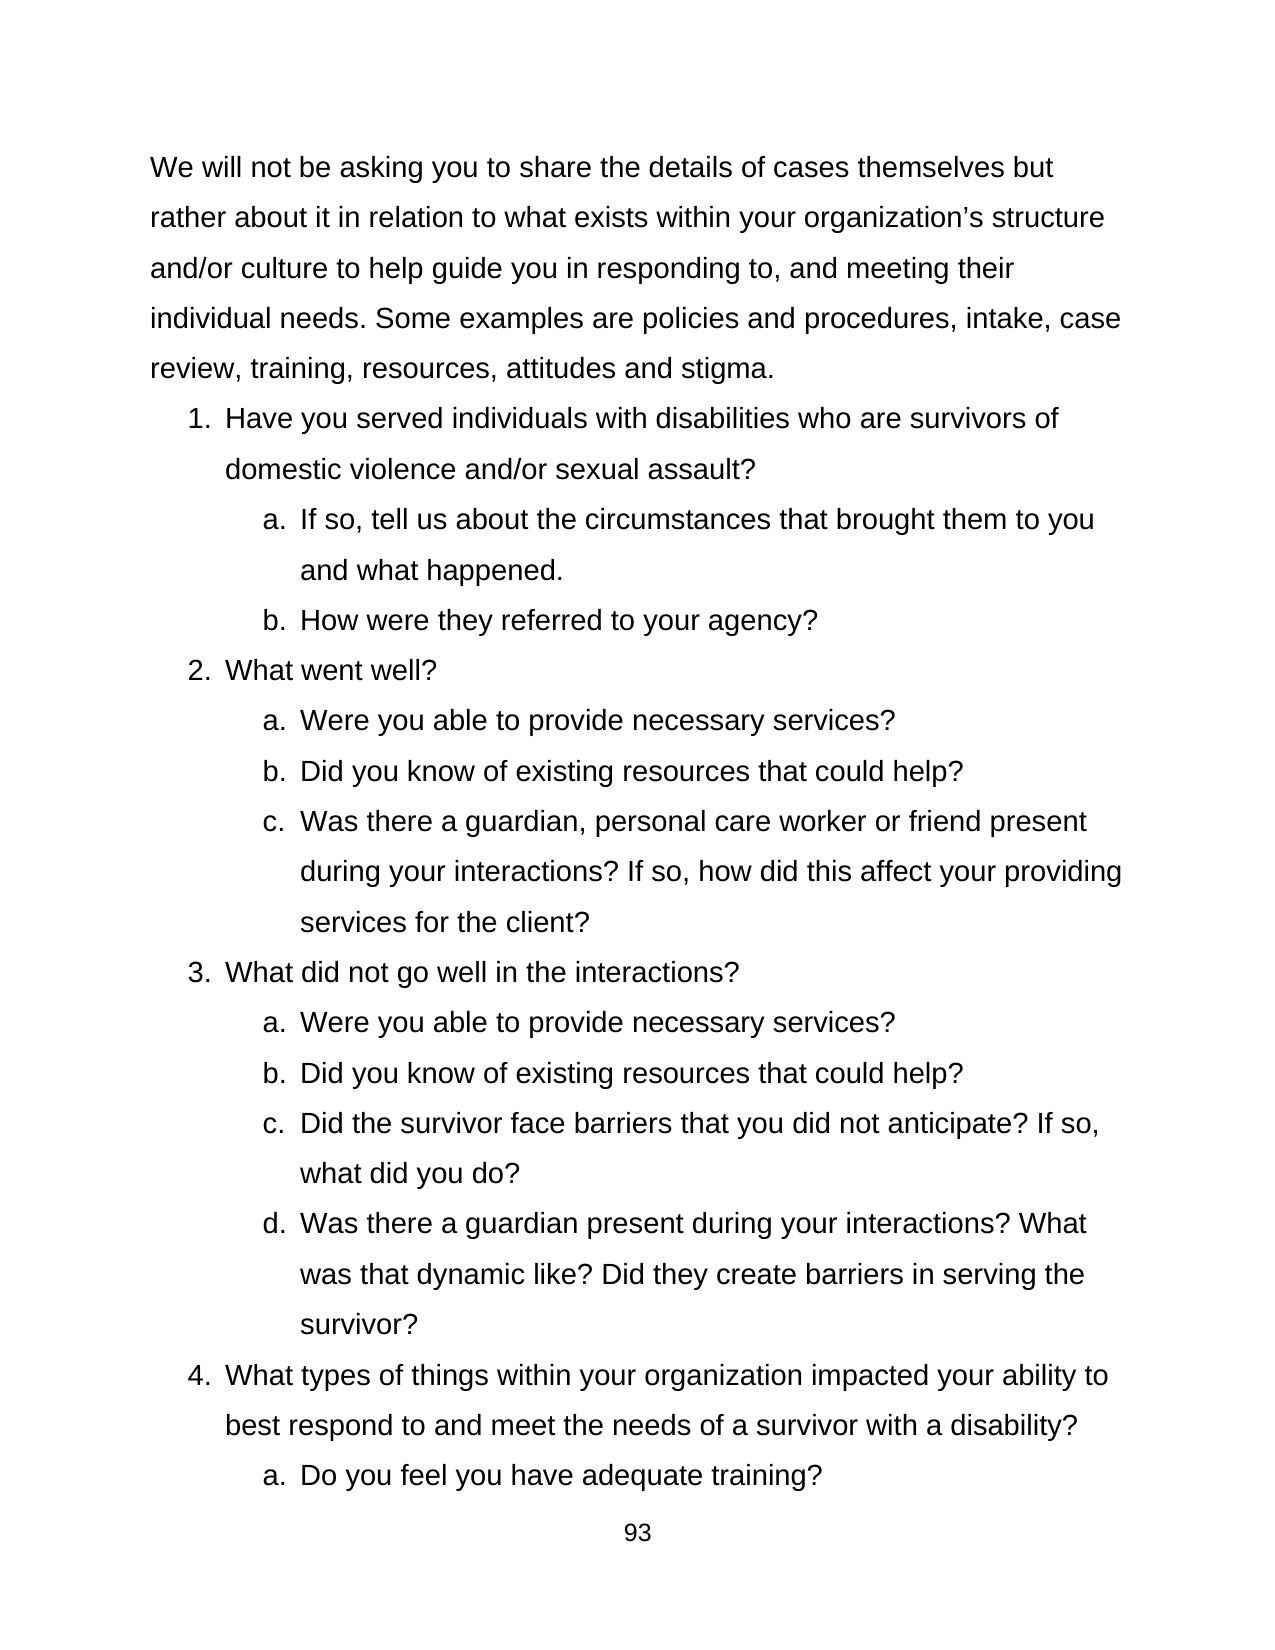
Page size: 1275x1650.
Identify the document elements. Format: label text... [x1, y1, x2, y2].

list If so, tell us about the circumstances that brought them to you and what happened. [262, 502, 1125, 586]
list Was there a guardian present during your interactions? What was that dynamic like? Did they create barriers in serving the survivor? [262, 1207, 1125, 1341]
list What types of things within your organization impacted your ability to best respond to and meet the needs of a survivor with a disability? [187, 1357, 1125, 1441]
text We will not be asking you to share the details of cases themselves but rather about it in relation to what exists within your organization’s structure and/or culture to help guide you in responding to, and meeting their individual needs. Some examples are policies and procedures, intake, case review, training, resources, attitudes and stigma. [150, 150, 1125, 385]
list Were you able to provide necessary services? [262, 1005, 1125, 1039]
list Were you able to provide necessary services? [262, 703, 1125, 737]
list Did you know of existing resources that could help? [262, 1056, 1125, 1089]
list What went well? [187, 653, 1125, 687]
list Do you feel you have adequate training? [262, 1458, 1125, 1492]
list Have you served individuals with disabilities who are survivors of domestic violence and/or sexual assault? [187, 402, 1125, 485]
list How were they referred to your agency? [262, 603, 1125, 636]
list What did not go well in the interactions? [187, 955, 1125, 988]
list Was there a guardian, personal care worker or friend present during your interactions? If so, how did this affect your providing services for the client? [262, 804, 1125, 938]
list Did the survivor face barriers that you did not anticipate? If so, what did you do? [262, 1106, 1125, 1190]
list Did you know of existing resources that could help? [262, 754, 1125, 787]
